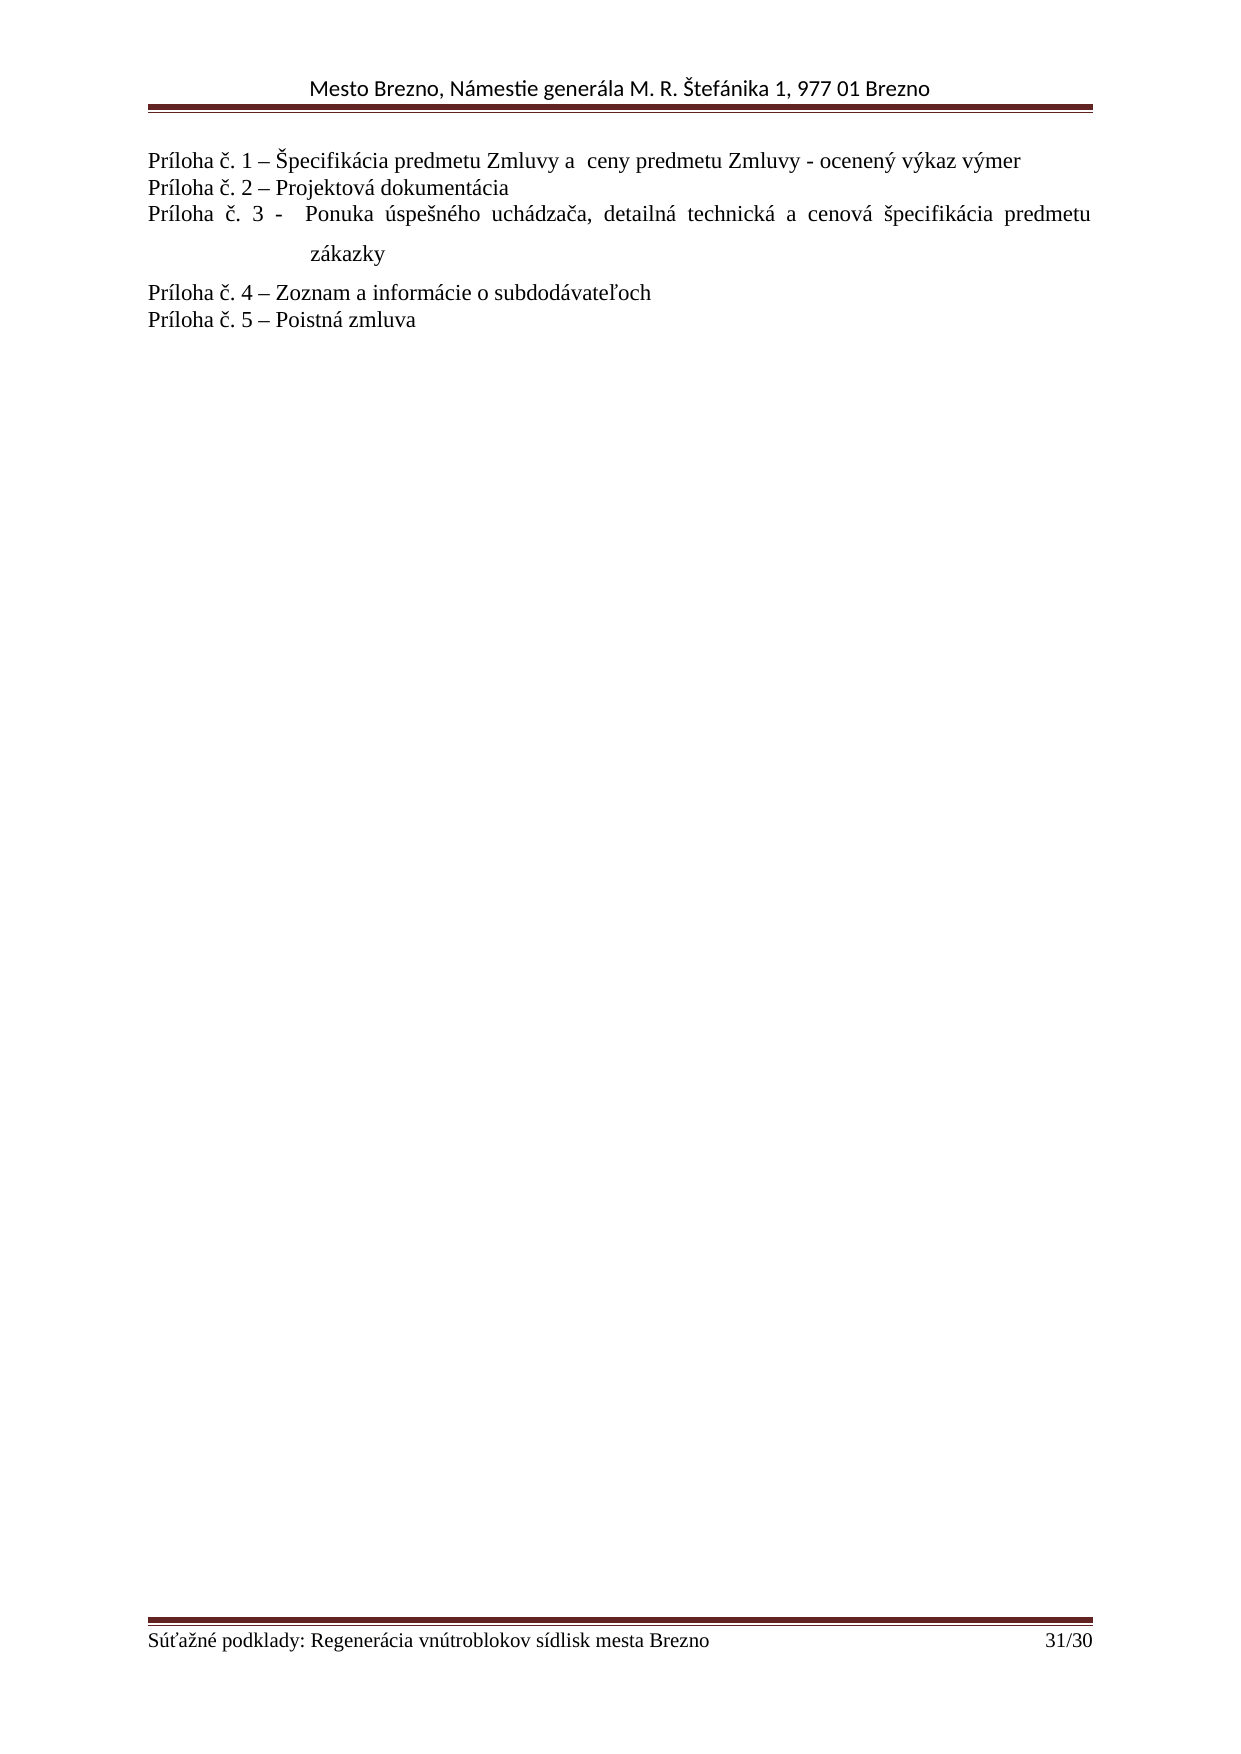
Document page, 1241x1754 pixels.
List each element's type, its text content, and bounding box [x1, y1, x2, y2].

text Príloha č. 4 – Zoznam a informácie o subdodávateľoch [148, 279, 1093, 306]
text Príloha č. 3 - Ponuka úspešného uchádzača, detailná technická a cenová špecifikácia predmetu zákazky [148, 200, 1093, 266]
text Príloha č. 1 – Špecifikácia predmetu Zmluvy a ceny predmetu Zmluvy - ocenený výkaz výmer [148, 148, 1093, 174]
text Príloha č. 5 – Poistná zmluva [148, 306, 1093, 332]
text Príloha č. 2 – Projektová dokumentácia [148, 174, 1093, 200]
